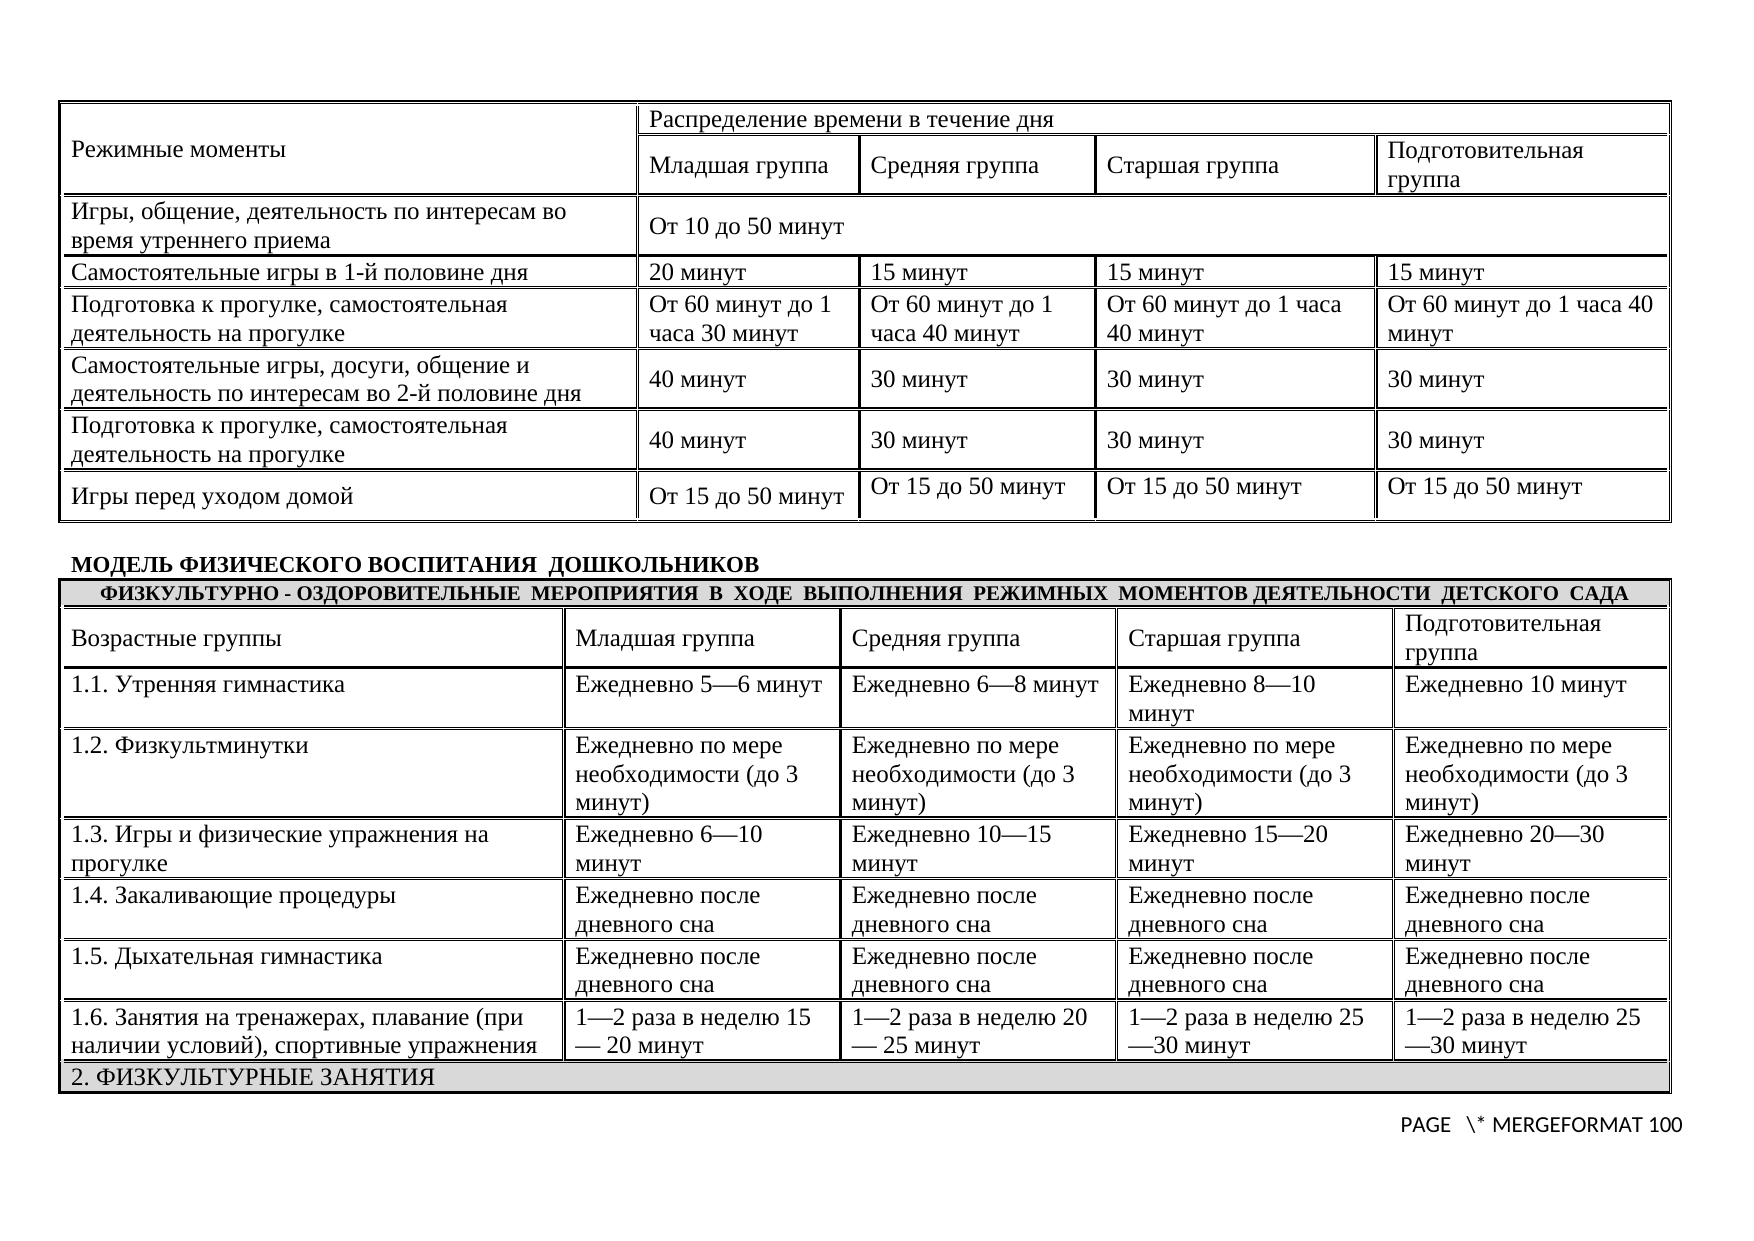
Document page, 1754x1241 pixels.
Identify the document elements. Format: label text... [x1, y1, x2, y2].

table_cell 1.1. Утренняя гимнастика [61, 666, 562, 727]
table_cell 30 минут [1097, 350, 1374, 407]
table_cell Ежедневно 6—10 минут [566, 820, 839, 877]
table_cell Самостоятельные игры в 1-й половине дня [61, 254, 636, 286]
table_cell Подготовительная группа [1395, 605, 1669, 666]
table_cell Подготовительная группа [1378, 133, 1669, 193]
table_cell От 15 до 50 минут [859, 472, 1095, 519]
table_cell Ежедневно после дневного сна [566, 880, 839, 938]
table_cell Ежедневно по мере необходимости (до 3 минут) [842, 730, 1115, 816]
table_cell Средняя группа [861, 136, 1094, 193]
table_cell Ежедневно 20—30 минут [1395, 816, 1669, 877]
table_cell Ежедневно после дневного сна [842, 880, 1115, 938]
text МОДЕЛЬ ФИЗИЧЕСКОГО ВОСПИТАНИЯ ДОШКОЛЬНИКОВ [71, 552, 1683, 578]
table_cell 30 минут [1097, 411, 1374, 468]
table_cell 1.4. Закаливающие процедуры [60, 877, 564, 938]
table_cell От 15 до 50 минут [1376, 468, 1669, 519]
table_cell Средняя группа [842, 609, 1115, 666]
table_cell Старшая группа [1118, 609, 1392, 666]
table_cell Ежедневно 15—20 минут [1118, 820, 1392, 877]
table_cell 15 минут [1378, 254, 1669, 286]
table_header Распределение времени в течение дня [638, 104, 1669, 132]
table_cell От 10 до 50 минут [639, 193, 1669, 254]
table_cell Ежедневно после дневного сна [566, 941, 839, 998]
table_cell 15 минут [861, 257, 1094, 286]
table_cell Младшая группа [566, 609, 839, 666]
table_cell Ежедневно 6—8 минут [842, 669, 1115, 727]
table_cell 1—2 раза в неделю 25—30 минут [1395, 998, 1669, 1059]
table_header ФИЗКУЛЬТУРНО - ОЗДОРОВИТЕЛЬНЫЕ МЕРОПРИЯТИЯ В ХОДЕ ВЫПОЛНЕНИЯ РЕЖИМНЫХ МОМЕНТОВ ДЕЯТЕЛЬНОСТИ ДЕТСКОГО САДА [61, 581, 1669, 605]
table_cell Ежедневно 5—6 минут [566, 669, 839, 727]
table_cell От 60 минут до 1 часа 40 минут [861, 289, 1094, 347]
table_cell От 15 до 50 минут [638, 472, 859, 519]
table_cell 1.2. Физкультминутки [60, 727, 564, 816]
table_cell Самостоятельные игры, досуги, общение и деятельность по интересам во 2-й половине дня [60, 347, 638, 407]
table_cell 40 минут [639, 350, 858, 407]
table_cell 2. ФИЗКУЛЬТУРНЫЕ ЗАНЯТИЯ [61, 1059, 1669, 1091]
table_cell Ежедневно по мере необходимости (до 3 минут) [1118, 730, 1392, 816]
table_cell От 60 минут до 1 часа 40 минут [1097, 289, 1374, 347]
table_header Режимные моменты [61, 104, 638, 193]
table_cell Ежедневно после дневного сна [1394, 938, 1670, 998]
table_cell От 60 минут до 1 часа 40 минут [1376, 286, 1670, 347]
table_cell Ежедневно после дневного сна [1394, 877, 1670, 938]
table_cell 30 минут [1378, 407, 1669, 468]
table_cell Подготовка к прогулке, самостоятельная деятельность на прогулке [60, 286, 638, 347]
table_cell 20 минут [639, 257, 858, 286]
table_cell 30 минут [861, 411, 1094, 468]
table_cell 30 минут [1376, 347, 1670, 407]
table_cell 1—2 раза в неделю 25—30 минут [1118, 1002, 1392, 1059]
table_cell От 60 минут до 1 часа 30 минут [639, 289, 858, 347]
table_cell 15 минут [1097, 257, 1374, 286]
table_cell Подготовка к прогулке, самостоятельная деятельность на прогулке [61, 407, 636, 468]
table_cell От 15 до 50 минут [1095, 468, 1376, 519]
table_cell Ежедневно по мере необходимости (до 3 минут) [566, 730, 839, 816]
table_cell 1.3. Игры и физические упражнения на прогулке [61, 816, 562, 877]
table_cell 1—2 раза в неделю 20— 25 минут [842, 1002, 1115, 1059]
table_cell Младшая группа [639, 136, 858, 193]
table_cell Игры перед уходом домой [61, 468, 638, 519]
table_cell Ежедневно 8—10 минут [1118, 669, 1392, 727]
table_cell Ежедневно по мере необходимости (до 3 минут) [1394, 727, 1670, 816]
table_cell 40 минут [639, 411, 858, 468]
table_cell 1—2 раза в неделю 15— 20 минут [566, 1002, 839, 1059]
table_cell Ежедневно 10—15 минут [842, 820, 1115, 877]
table_cell Ежедневно после дневного сна [1118, 880, 1392, 938]
table_cell Игры, общение, деятельность по интересам во время утреннего приема [61, 193, 636, 254]
table_cell Возрастные группы [61, 605, 562, 666]
table_cell Ежедневно после дневного сна [842, 941, 1115, 998]
table_cell 1.6. Занятия на тренажерах, плавание (при наличии условий), спортивные упражнения [61, 998, 562, 1059]
table_cell 30 минут [861, 350, 1094, 407]
table_cell Старшая группа [1097, 136, 1374, 193]
table_cell Ежедневно после дневного сна [1118, 941, 1392, 998]
table_cell 1.5. Дыхательная гимнастика [60, 938, 564, 998]
table_cell Ежедневно 10 минут [1395, 666, 1669, 727]
